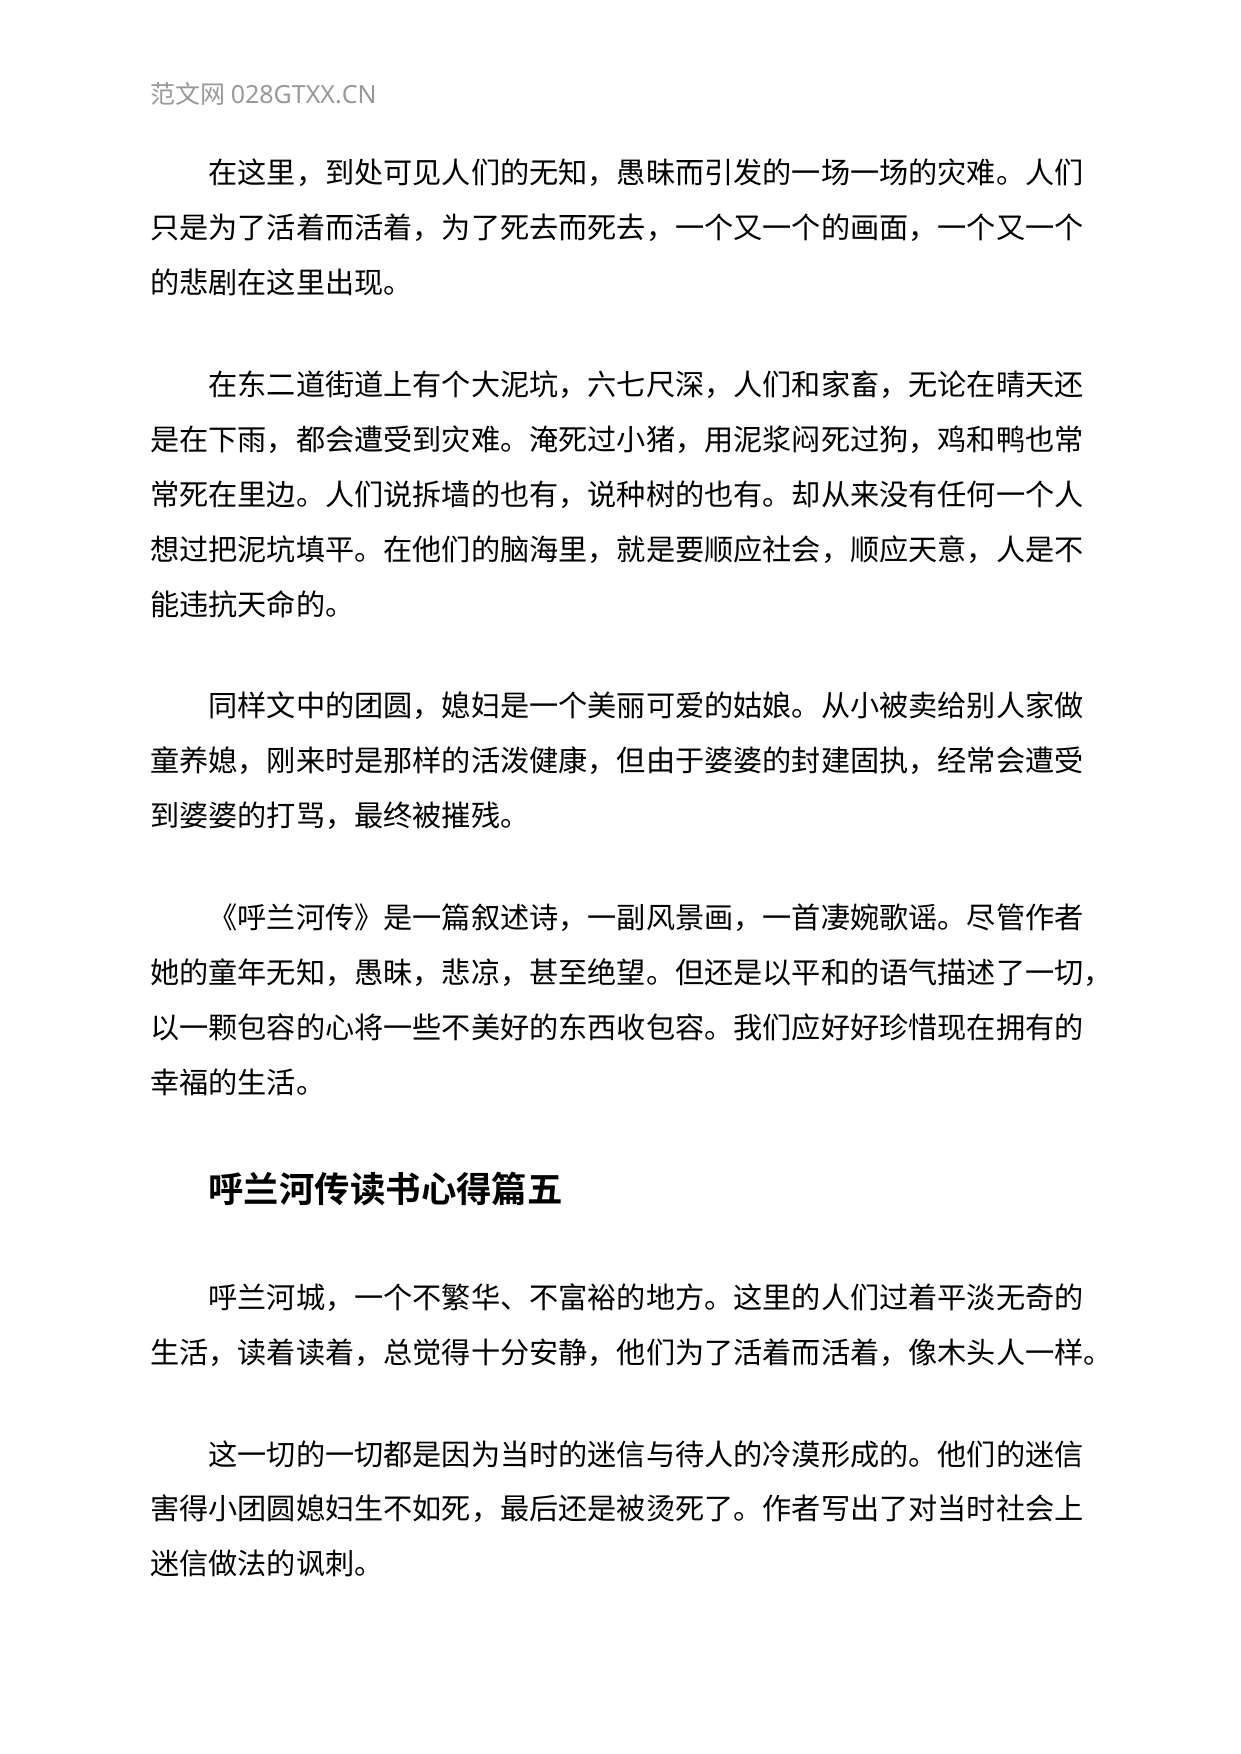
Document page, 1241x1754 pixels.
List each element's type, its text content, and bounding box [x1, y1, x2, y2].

text 这一切的一切都是因为当时的迷信与待人的冷漠形成的。他们的迷信害得小团圆媳妇生不如死，最后还是被烫死了。作者写出了对当时社会上迷信做法的讽刺。 [150, 1431, 1090, 1583]
text 同样文中的团圆，媳妇是一个美丽可爱的姑娘。从小被卖给别人家做童养媳，刚来时是那样的活泼健康，但由于婆婆的封建固执，经常会遭受到婆婆的打骂，最终被摧残。 [150, 683, 1090, 835]
text 在这里，到处可见人们的无知，愚昧而引发的一场一场的灾难。人们只是为了活着而活着，为了死去而死去，一个又一个的画面，一个又一个的悲剧在这里出现。 [150, 150, 1090, 302]
text 《呼兰河传》是一篇叙述诗，一副风景画，一首凄婉歌谣。尽管作者她的童年无知，愚昧，悲凉，甚至绝望。但还是以平和的语气描述了一切，以一颗包容的心将一些不美好的东西收包容。我们应好好珍惜现在拥有的幸福的生活。 [150, 894, 1090, 1101]
text 呼兰河城，一个不繁华、不富裕的地方。这里的人们过着平淡无奇的生活，读着读着，总觉得十分安静，他们为了活着而活着，像木头人一样。 [150, 1274, 1090, 1372]
text 在东二道街道上有个大泥坑，六七尺深，人们和家畜，无论在晴天还是在下雨，都会遭受到灾难。淹死过小猪，用泥浆闷死过狗，鸡和鸭也常常死在里边。人们说拆墙的也有，说种树的也有。却从来没有任何一个人想过把泥坑填平。在他们的脑海里，就是要顺应社会，顺应天意，人是不能违抗天命的。 [150, 362, 1090, 623]
text 呼兰河传读书心得篇五 [150, 1161, 1090, 1212]
